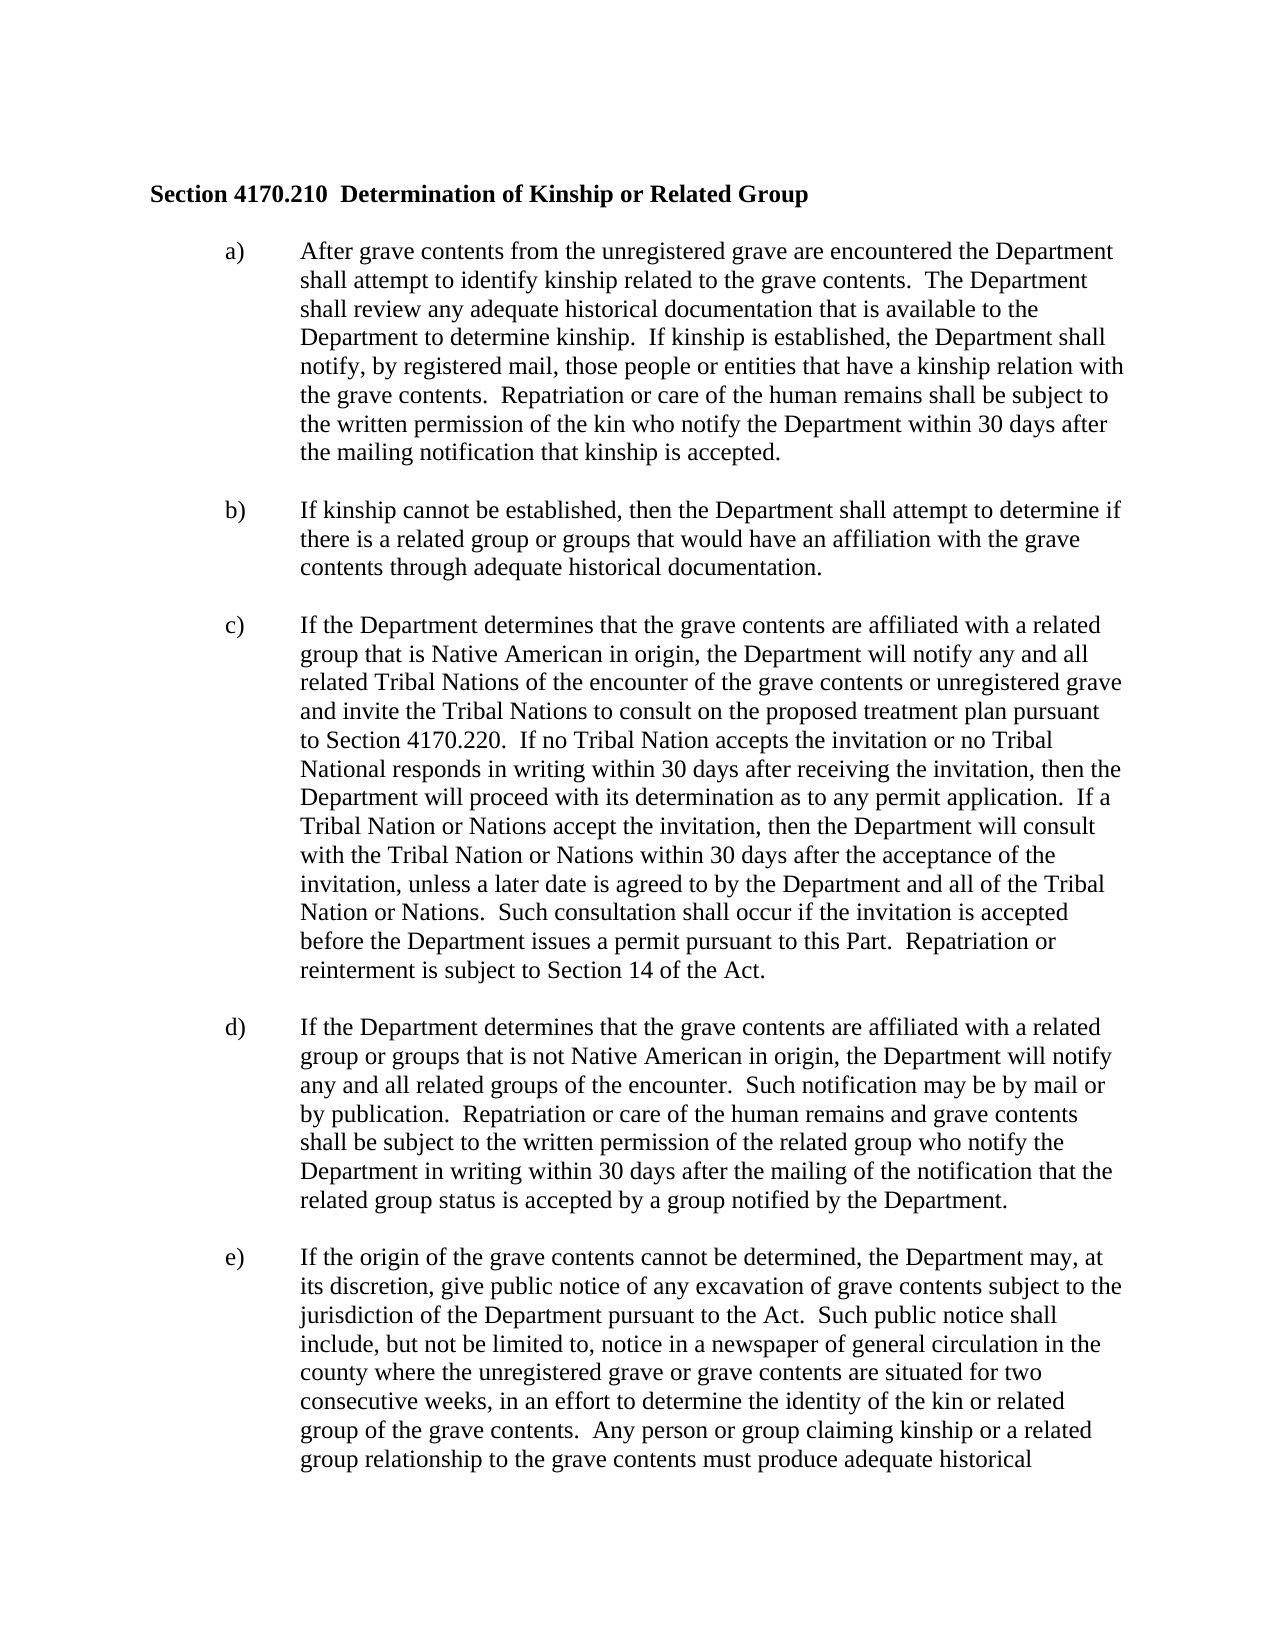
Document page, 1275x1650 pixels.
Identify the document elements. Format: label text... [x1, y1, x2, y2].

text a) After grave contents from the unregistered grave are encountered the Department shall attempt to identify kinship related to the grave contents. The Department shall review any adequate historical documentation that is available to the Department to determine kinship. If kinship is established, the Department shall notify, by registered mail, those people or entities that have a kinship relation with the grave contents. Repatriation or care of the human remains shall be subject to the written permission of the kin who notify the Department within 30 days after the mailing notification that kinship is accepted. [225, 236, 1125, 466]
text d) If the Department determines that the grave contents are affiliated with a related group or groups that is not Native American in origin, the Department will notify any and all related groups of the encounter. Such notification may be by mail or by publication. Repatriation or care of the human remains and grave contents shall be subject to the written permission of the related group who notify the Department in writing within 30 days after the mailing of the notification that the related group status is accepted by a group notified by the Department. [225, 1012, 1125, 1214]
text b) If kinship cannot be established, then the Department shall attempt to determine if there is a related group or groups that would have an affiliation with the grave contents through adequate historical documentation. [225, 495, 1125, 581]
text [225, 1242, 1125, 1472]
text Section 4170.210 Determination of Kinship or Related Group [150, 179, 1125, 207]
text c) If the Department determines that the grave contents are affiliated with a related group that is Native American in origin, the Department will notify any and all related Tribal Nations of the encounter of the grave contents or unregistered grave and invite the Tribal Nations to consult on the proposed treatment plan pursuant to Section 4170.220. If no Tribal Nation accepts the invitation or no Tribal National responds in writing within 30 days after receiving the invitation, then the Department will proceed with its determination as to any permit application. If a Tribal Nation or Nations accept the invitation, then the Department will consult with the Tribal Nation or Nations within 30 days after the acceptance of the invitation, unless a later date is agreed to by the Department and all of the Tribal Nation or Nations. Such consultation shall occur if the invitation is accepted before the Department issues a permit pursuant to this Part. Repatriation or reinterment is subject to Section 14 of the Act. [225, 610, 1125, 984]
